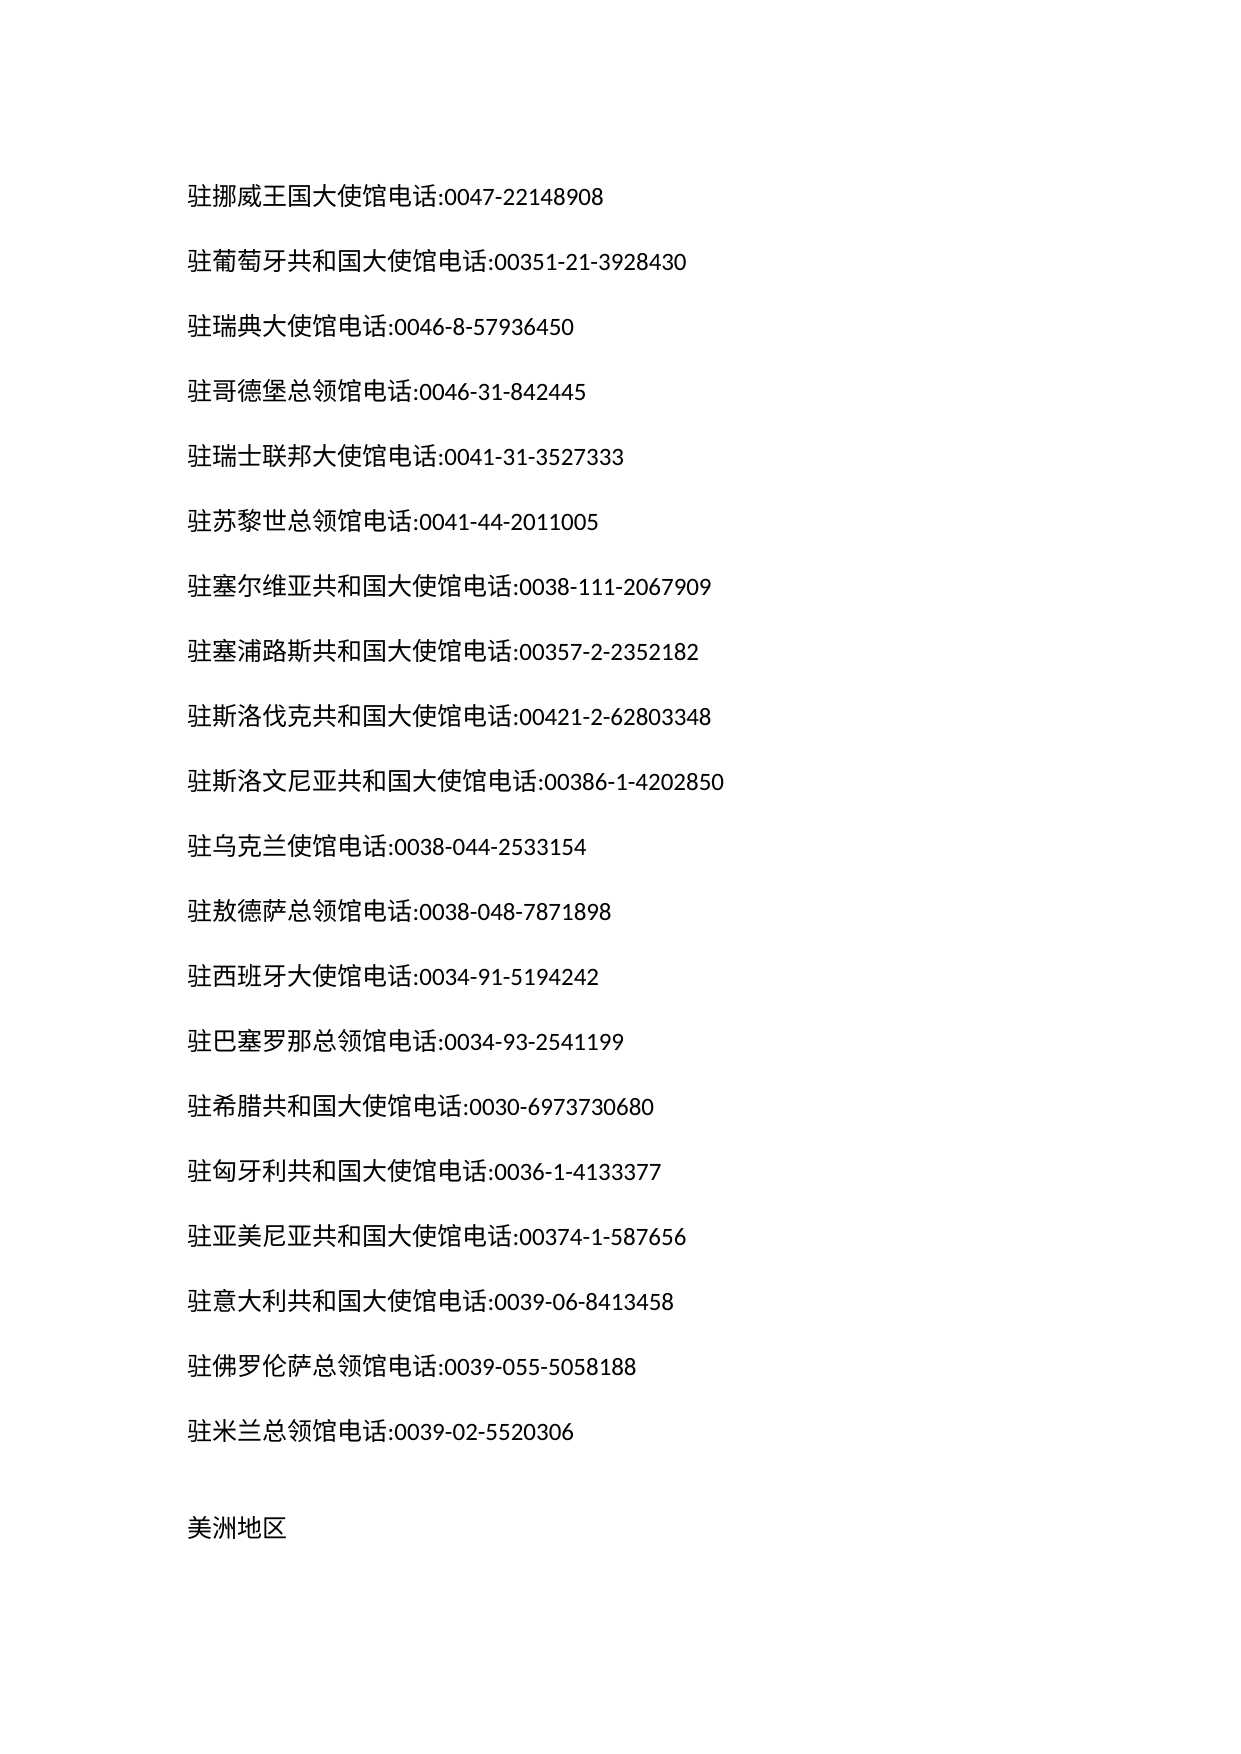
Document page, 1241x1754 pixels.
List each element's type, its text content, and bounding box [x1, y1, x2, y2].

text 驻巴塞罗那总领馆电话:0034-93-2541199 [187, 1007, 1053, 1072]
text 驻乌克兰使馆电话:0038-044-2533154 [187, 812, 1053, 877]
text 驻塞浦路斯共和国大使馆电话:00357-2-2352182 [187, 617, 1053, 682]
text 驻佛罗伦萨总领馆电话:0039-055-5058188 [187, 1332, 1053, 1397]
text 驻塞尔维亚共和国大使馆电话:0038-111-2067909 [187, 552, 1053, 617]
text 驻斯洛文尼亚共和国大使馆电话:00386-1-4202850 [187, 747, 1053, 812]
text 驻斯洛伐克共和国大使馆电话:00421-2-62803348 [187, 682, 1053, 747]
text 驻瑞典大使馆电话:0046-8-57936450 [187, 292, 1053, 357]
text 驻哥德堡总领馆电话:0046-31-842445 [187, 357, 1053, 422]
text 美洲地区 [187, 1494, 1053, 1559]
text 驻西班牙大使馆电话:0034-91-5194242 [187, 942, 1053, 1007]
text 驻瑞士联邦大使馆电话:0041-31-3527333 [187, 422, 1053, 487]
text 驻葡萄牙共和国大使馆电话:00351-21-3928430 [187, 227, 1053, 292]
text 驻米兰总领馆电话:0039-02-5520306 [187, 1397, 1053, 1462]
text 驻意大利共和国大使馆电话:0039-06-8413458 [187, 1267, 1053, 1332]
text 驻苏黎世总领馆电话:0041-44-2011005 [187, 487, 1053, 552]
text 驻挪威王国大使馆电话:0047-22148908 [187, 162, 1053, 227]
text 驻亚美尼亚共和国大使馆电话:00374-1-587656 [187, 1202, 1053, 1267]
text 驻敖德萨总领馆电话:0038-048-7871898 [187, 877, 1053, 942]
text 驻希腊共和国大使馆电话:0030-6973730680 [187, 1072, 1053, 1137]
text 驻匈牙利共和国大使馆电话:0036-1-4133377 [187, 1137, 1053, 1202]
